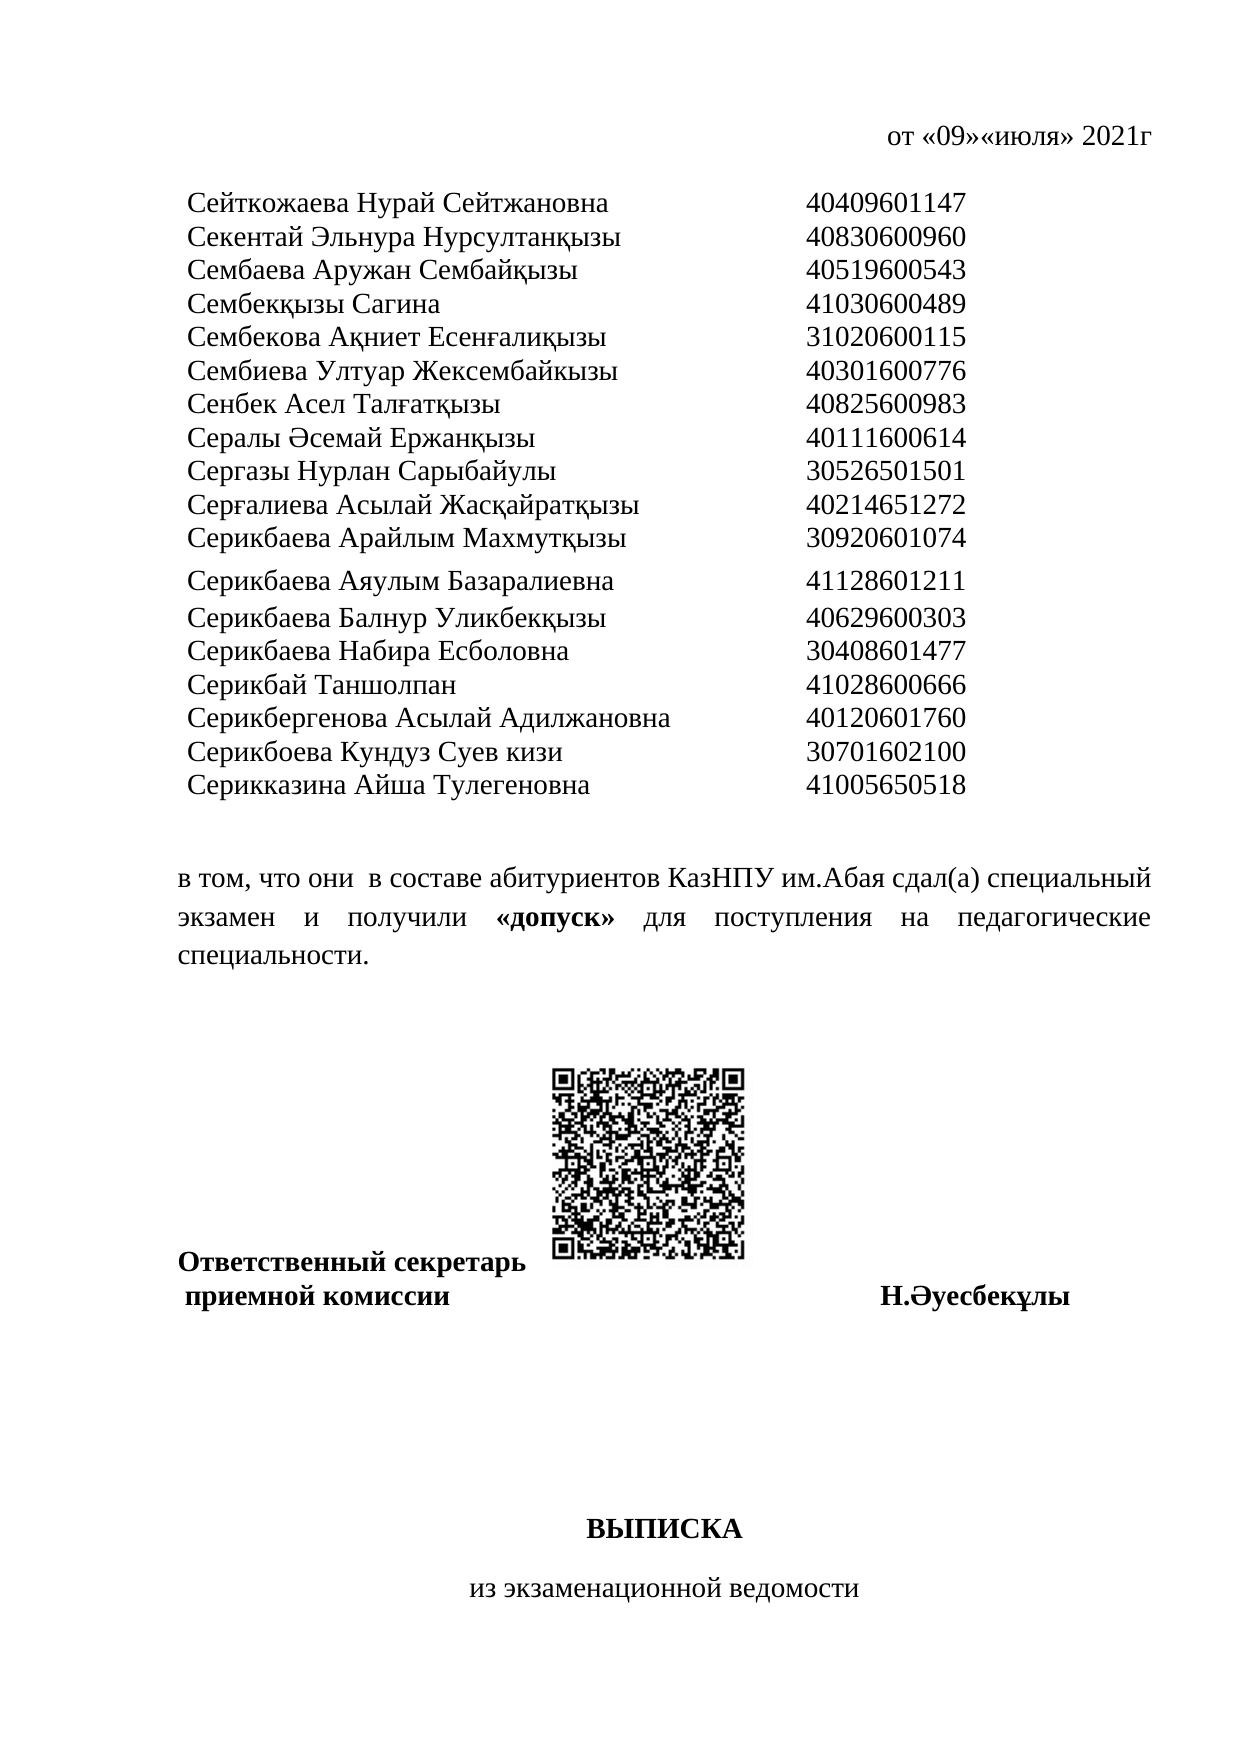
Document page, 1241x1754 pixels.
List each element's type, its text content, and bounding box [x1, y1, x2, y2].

text Ответственный секретарь [177, 1056, 1152, 1278]
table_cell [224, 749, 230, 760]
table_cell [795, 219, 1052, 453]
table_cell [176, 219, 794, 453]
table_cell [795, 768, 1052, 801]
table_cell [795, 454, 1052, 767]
text в том, что они в составе абитуриентов КазНПУ им.Абая сдал(а) специальный экзамен и получили «допуск» для поступления на педагогические специальности. [177, 860, 1152, 971]
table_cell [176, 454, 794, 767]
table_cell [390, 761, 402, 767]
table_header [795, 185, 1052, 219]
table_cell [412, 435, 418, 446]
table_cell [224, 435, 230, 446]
text из экзаменационной ведомости [177, 1570, 1152, 1604]
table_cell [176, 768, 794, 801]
text приемной комиссии Н.Әуесбекұлы [177, 1278, 1152, 1312]
text от «09»«июля» 2021г [177, 118, 1152, 152]
picture [540, 1056, 757, 1272]
text ВЫПИСКА [177, 1511, 1152, 1544]
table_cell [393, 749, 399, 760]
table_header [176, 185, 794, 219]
